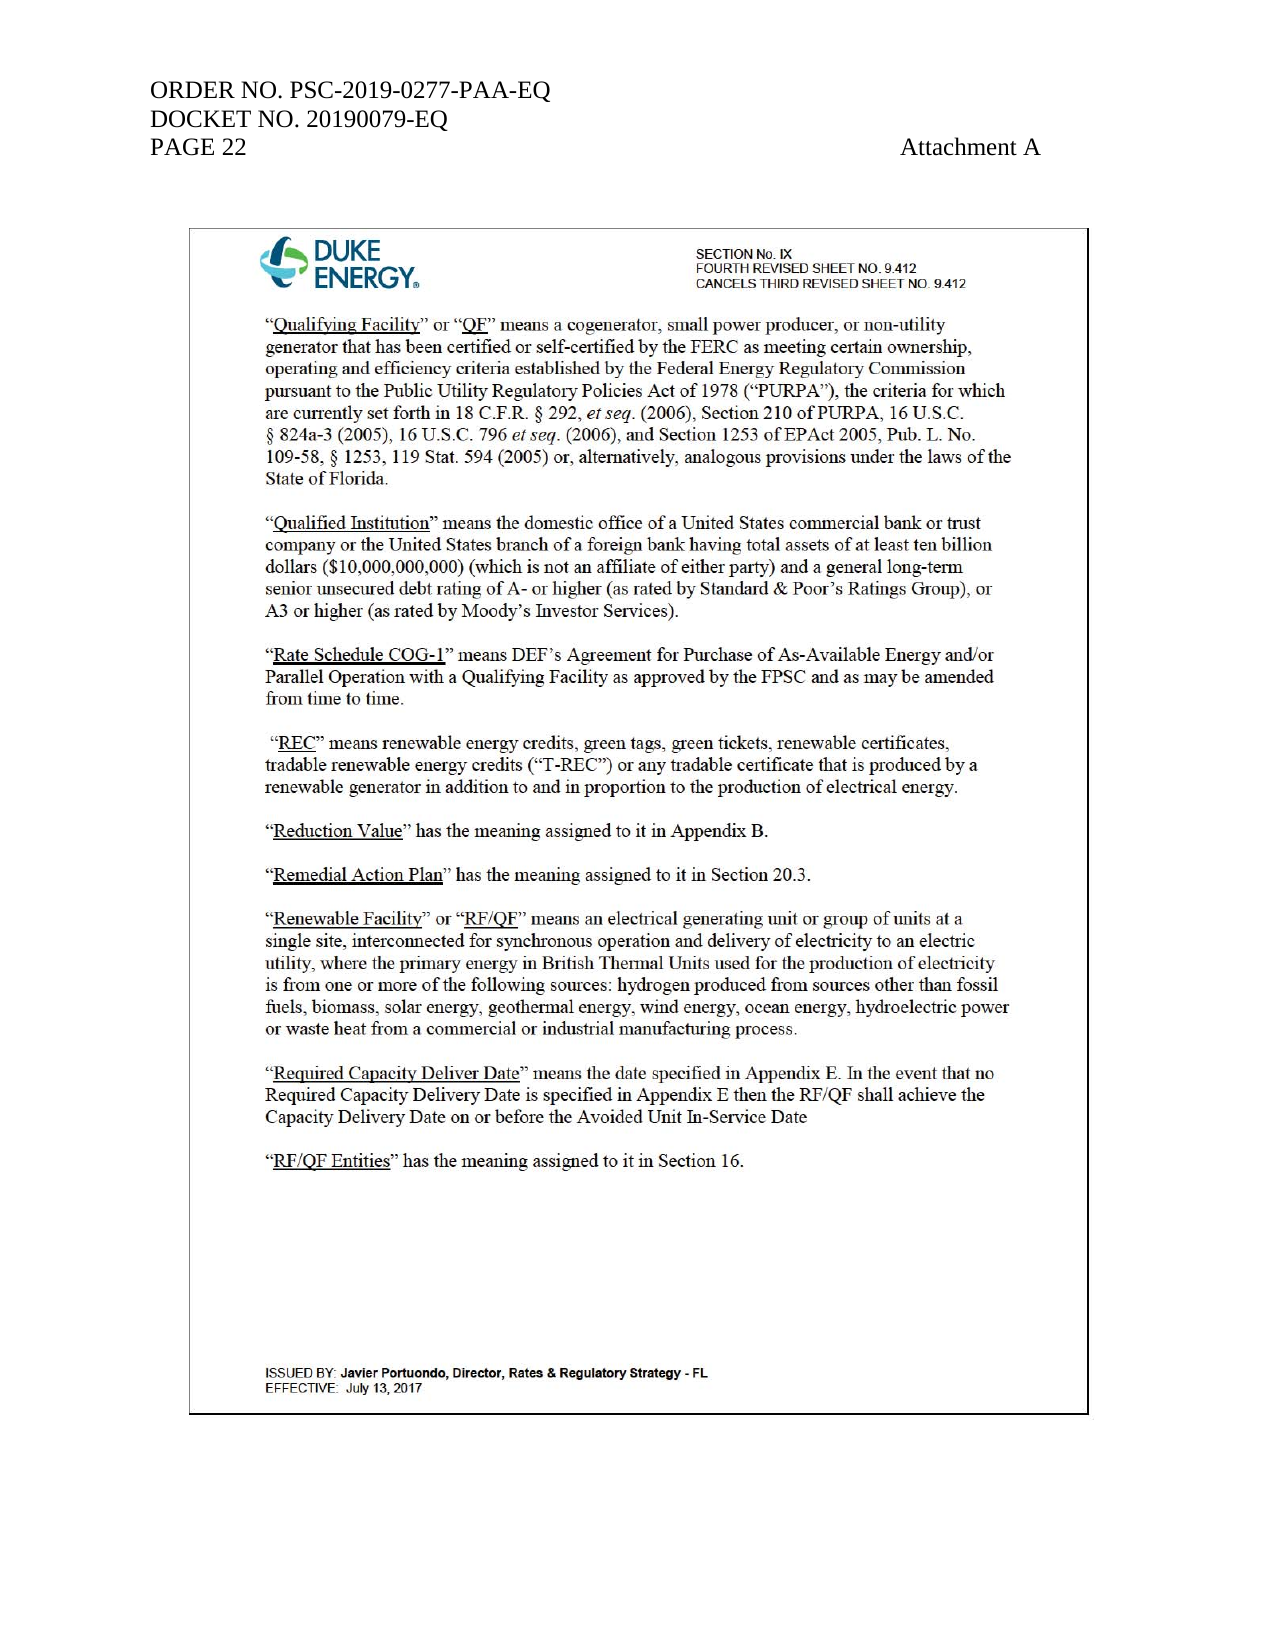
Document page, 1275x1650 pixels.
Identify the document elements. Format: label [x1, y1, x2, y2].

picture [150, 190, 1125, 1452]
